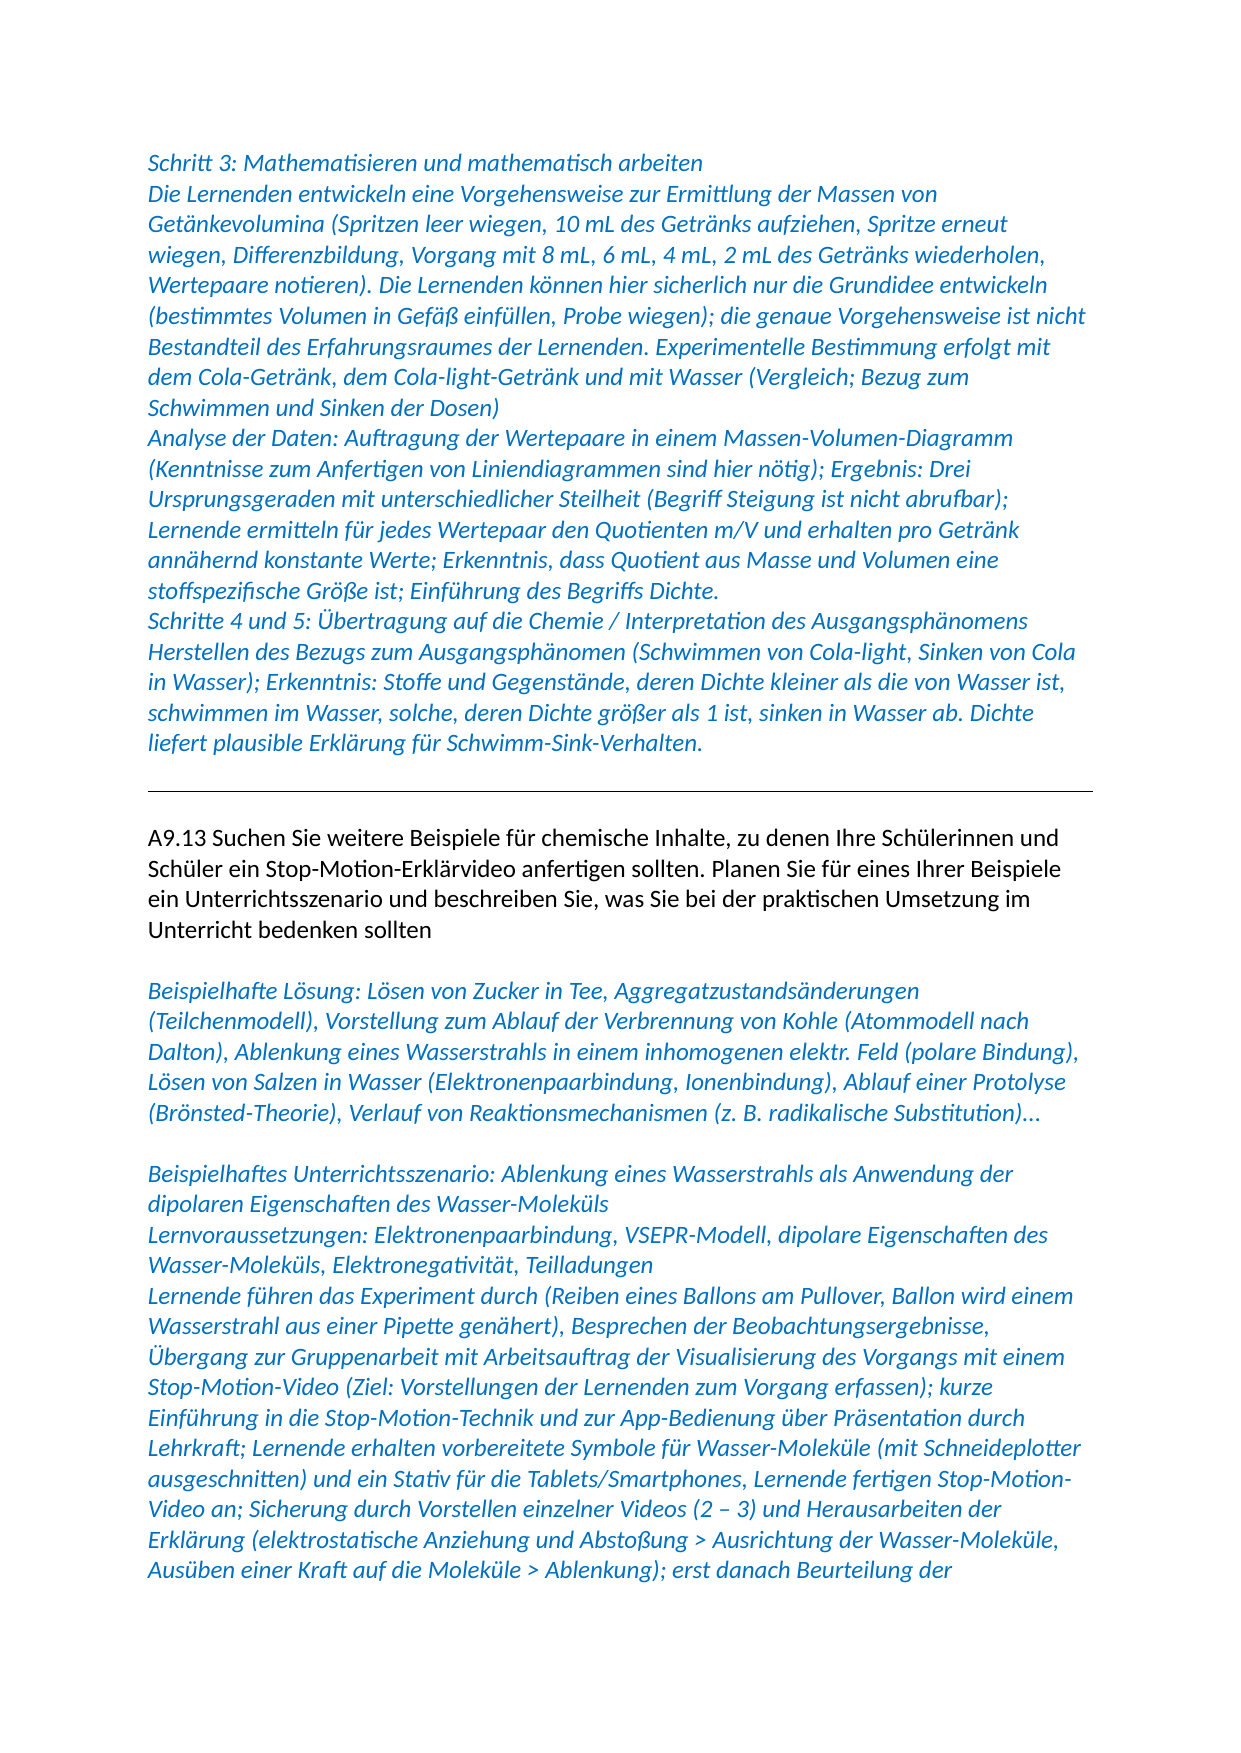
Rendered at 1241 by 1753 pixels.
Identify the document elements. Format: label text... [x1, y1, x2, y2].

text Die Lernenden entwickeln eine Vorgehensweise zur Ermittlung der Massen von Getänkevolumina (Spritzen leer wiegen, 10 mL des Getränks aufziehen, Spritze erneut wiegen, Differenzbildung, Vorgang mit 8 mL, 6 mL, 4 mL, 2 mL des Getränks wiederholen, Wertepaare notieren). Die Lernenden können hier sicherlich nur die Grundidee entwickeln (bestimmtes Volumen in Gefäß einfüllen, Probe wiegen); die genaue Vorgehensweise ist nicht Bestandteil des Erfahrungsraumes der Lernenden. Experimentelle Bestimmung erfolgt mit dem Cola-Getränk, dem Cola-light-Getränk und mit Wasser (Vergleich; Bezug zum Schwimmen und Sinken der Dosen) [148, 178, 1093, 422]
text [148, 1280, 1093, 1585]
text Herstellen des Bezugs zum Ausgangsphänomen (Schwimmen von Cola-light, Sinken von Cola in Wasser); Erkenntnis: Stoffe und Gegenstände, deren Dichte kleiner als die von Wasser ist, schwimmen im Wasser, solche, deren Dichte größer als 1 ist, sinken in Wasser ab. Dichte liefert plausible Erklärung für Schwimm-Sink-Verhalten. [148, 636, 1093, 758]
text Beispielhaftes Unterrichtsszenario: Ablenkung eines Wasserstrahls als Anwendung der dipolaren Eigenschaften des Wasser-Moleküls [148, 1158, 1093, 1219]
text Lernvoraussetzungen: Elektronenpaarbindung, VSEPR-Modell, dipolare Eigenschaften des Wasser-Moleküls, Elektronegativität, Teilladungen [148, 1219, 1093, 1280]
text Beispielhafte Lösung: Lösen von Zucker in Tee, Aggregatzustandsänderungen (Teilchenmodell), Vorstellung zum Ablauf der Verbrennung von Kohle (Atommodell nach Dalton), Ablenkung eines Wasserstrahls in einem inhomogenen elektr. Feld (polare Bindung), Lösen von Salzen in Wasser (Elektronenpaarbindung, Ionenbindung), Ablauf einer Protolyse (Brönsted-Theorie), Verlauf von Reaktionsmechanismen (z. B. radikalische Substitution)... [148, 975, 1093, 1127]
text Analyse der Daten: Auftragung der Wertepaare in einem Massen-Volumen-Diagramm (Kenntnisse zum Anfertigen von Liniendiagrammen sind hier nötig); Ergebnis: Drei Ursprungsgeraden mit unterschiedlicher Steilheit (Begriff Steigung ist nicht abrufbar); Lernende ermitteln für jedes Wertepaar den Quotienten m/V und erhalten pro Getränk annähernd konstante Werte; Erkenntnis, dass Quotient aus Masse und Volumen eine stoffspezifische Größe ist; Einführung des Begriffs Dichte. [148, 422, 1093, 605]
text Schritt 3: Mathematisieren und mathematisch arbeiten [148, 148, 1093, 178]
text A9.13 Suchen Sie weitere Beispiele für chemische Inhalte, zu denen Ihre Schülerinnen und Schüler ein Stop-Motion-Erklärvideo anfertigen sollten. Planen Sie für eines Ihrer Beispiele ein Unterrichtsszenario und beschreiben Sie, was Sie bei der praktischen Umsetzung im Unterricht bedenken sollten [148, 822, 1093, 944]
text Schritte 4 und 5: Übertragung auf die Chemie / Interpretation des Ausgangsphänomens [148, 605, 1093, 636]
